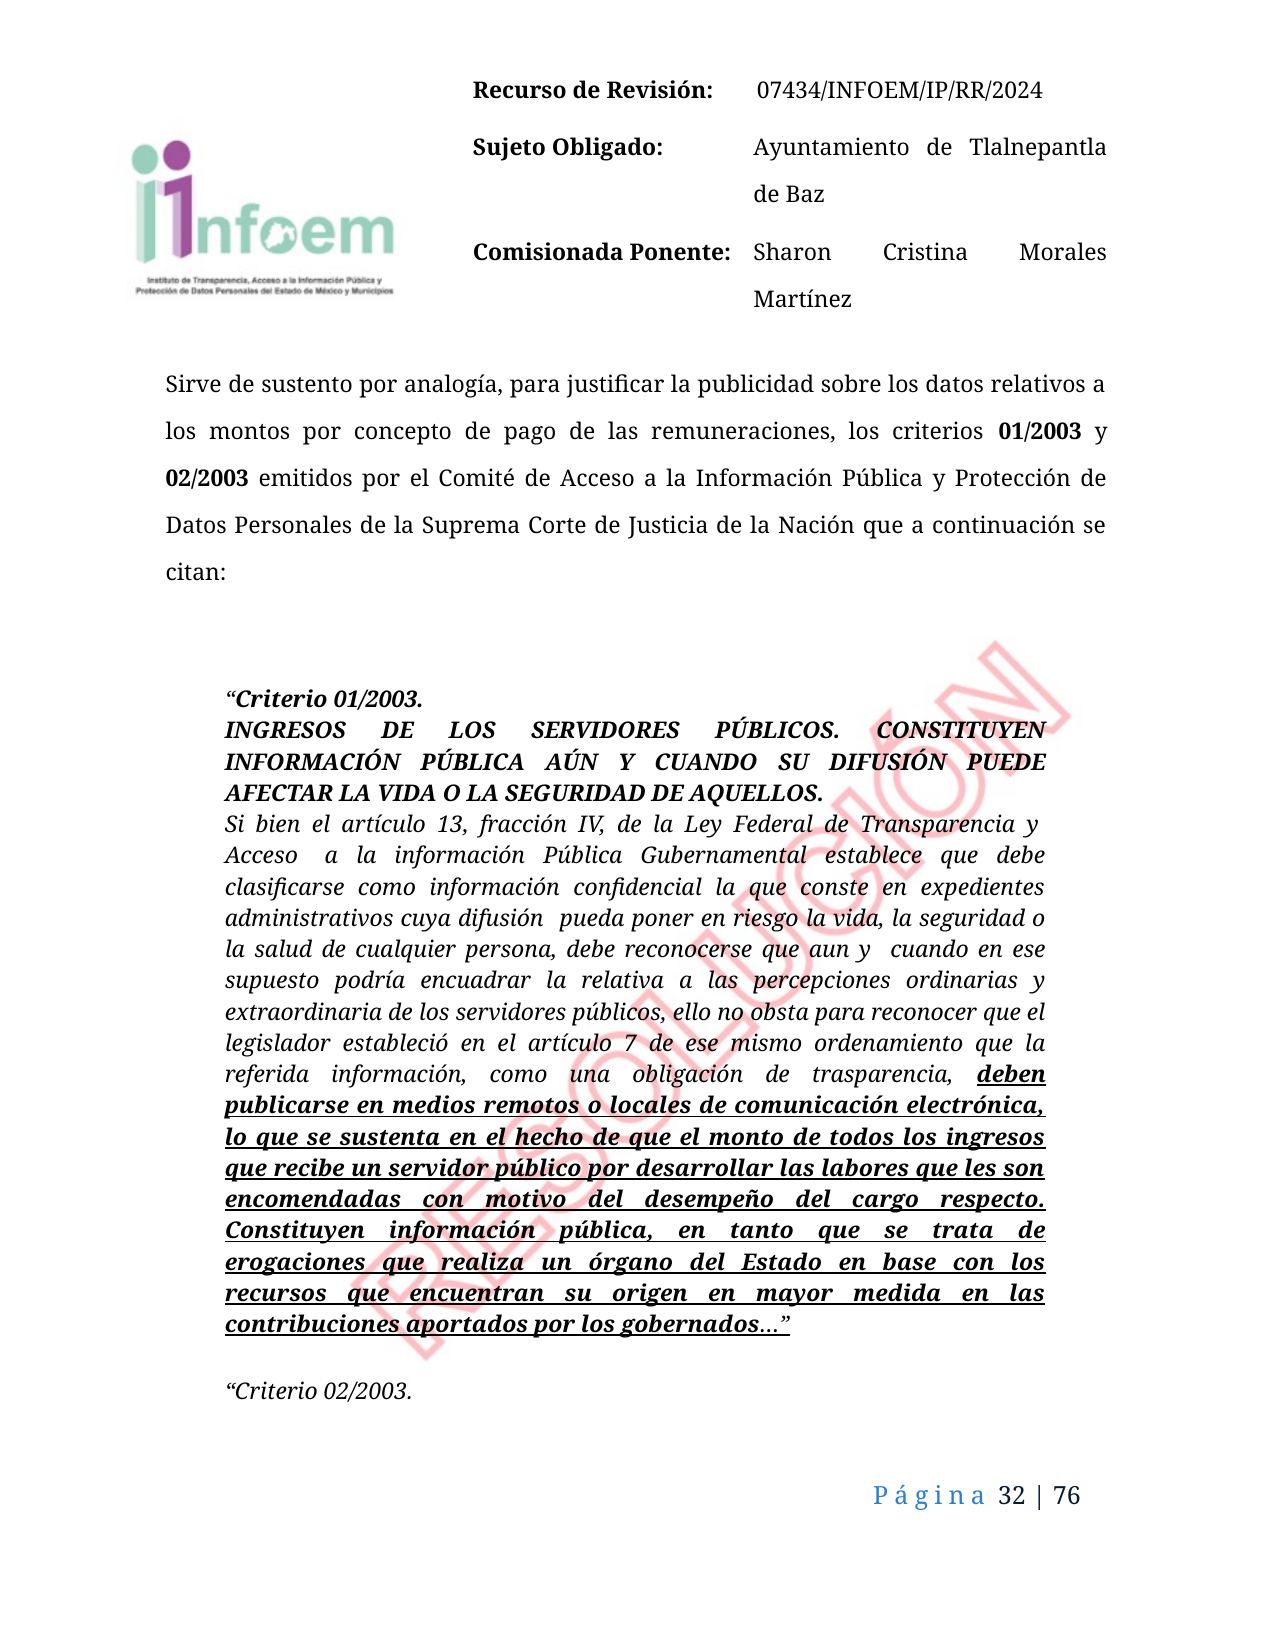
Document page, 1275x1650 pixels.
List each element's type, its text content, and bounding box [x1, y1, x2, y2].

title “Criterio 01/2003. [224, 683, 1048, 714]
text Sirve de sustento por analogía, para justificar la publicidad sobre los datos relativos a los montos por concepto de pago de las remuneraciones, los criterios 01/2003 y 02/2003 emitidos por el Comité de Acceso a la Información Pública y Protección de Datos Personales de la Suprema Corte de Justicia de la Nación que a continuación se citan: [165, 368, 1107, 587]
title “Criterio 02/2003. [224, 1375, 1048, 1406]
picture [2, 76, 1275, 1650]
title INGRESOS DE LOS SERVIDORES PÚBLICOS. CONSTITUYEN INFORMACIÓN PÚBLICA AÚN Y CUANDO SU DIFUSIÓN PUEDE AFECTAR LA VIDA O LA SEGURIDAD DE AQUELLOS. [224, 714, 1048, 808]
title Si bien el artículo 13, fracción IV, de la Ley Federal de Transparencia y Acceso a la información Pública Gubernamental establece que debe clasificarse como información confidencial la que conste en expedientes administrativos cuya difusión pueda poner en riesgo la vida, la seguridad o la salud de cualquier persona, debe reconocerse que aun y cuando en ese supuesto podría encuadrar la relativa a las percepciones ordinarias y extraordinaria de los servidores públicos, ello no obsta para reconocer que el legislador estableció en el artículo 7 de ese mismo ordenamiento que la referida información, como una obligación de trasparencia, deben publicarse en medios remotos o locales de comunicación electrónica, lo que se sustenta en el hecho de que el monto de todos los ingresos que recibe un servidor público por desarrollar las labores que les son encomendadas con motivo del desempeño del cargo respecto. Constituyen información pública, en tanto que se trata de erogaciones que realiza un órgano del Estado en base con los recursos que encuentran su origen en mayor medida en las contribuciones aportados por los gobernados…” [224, 808, 1048, 1339]
